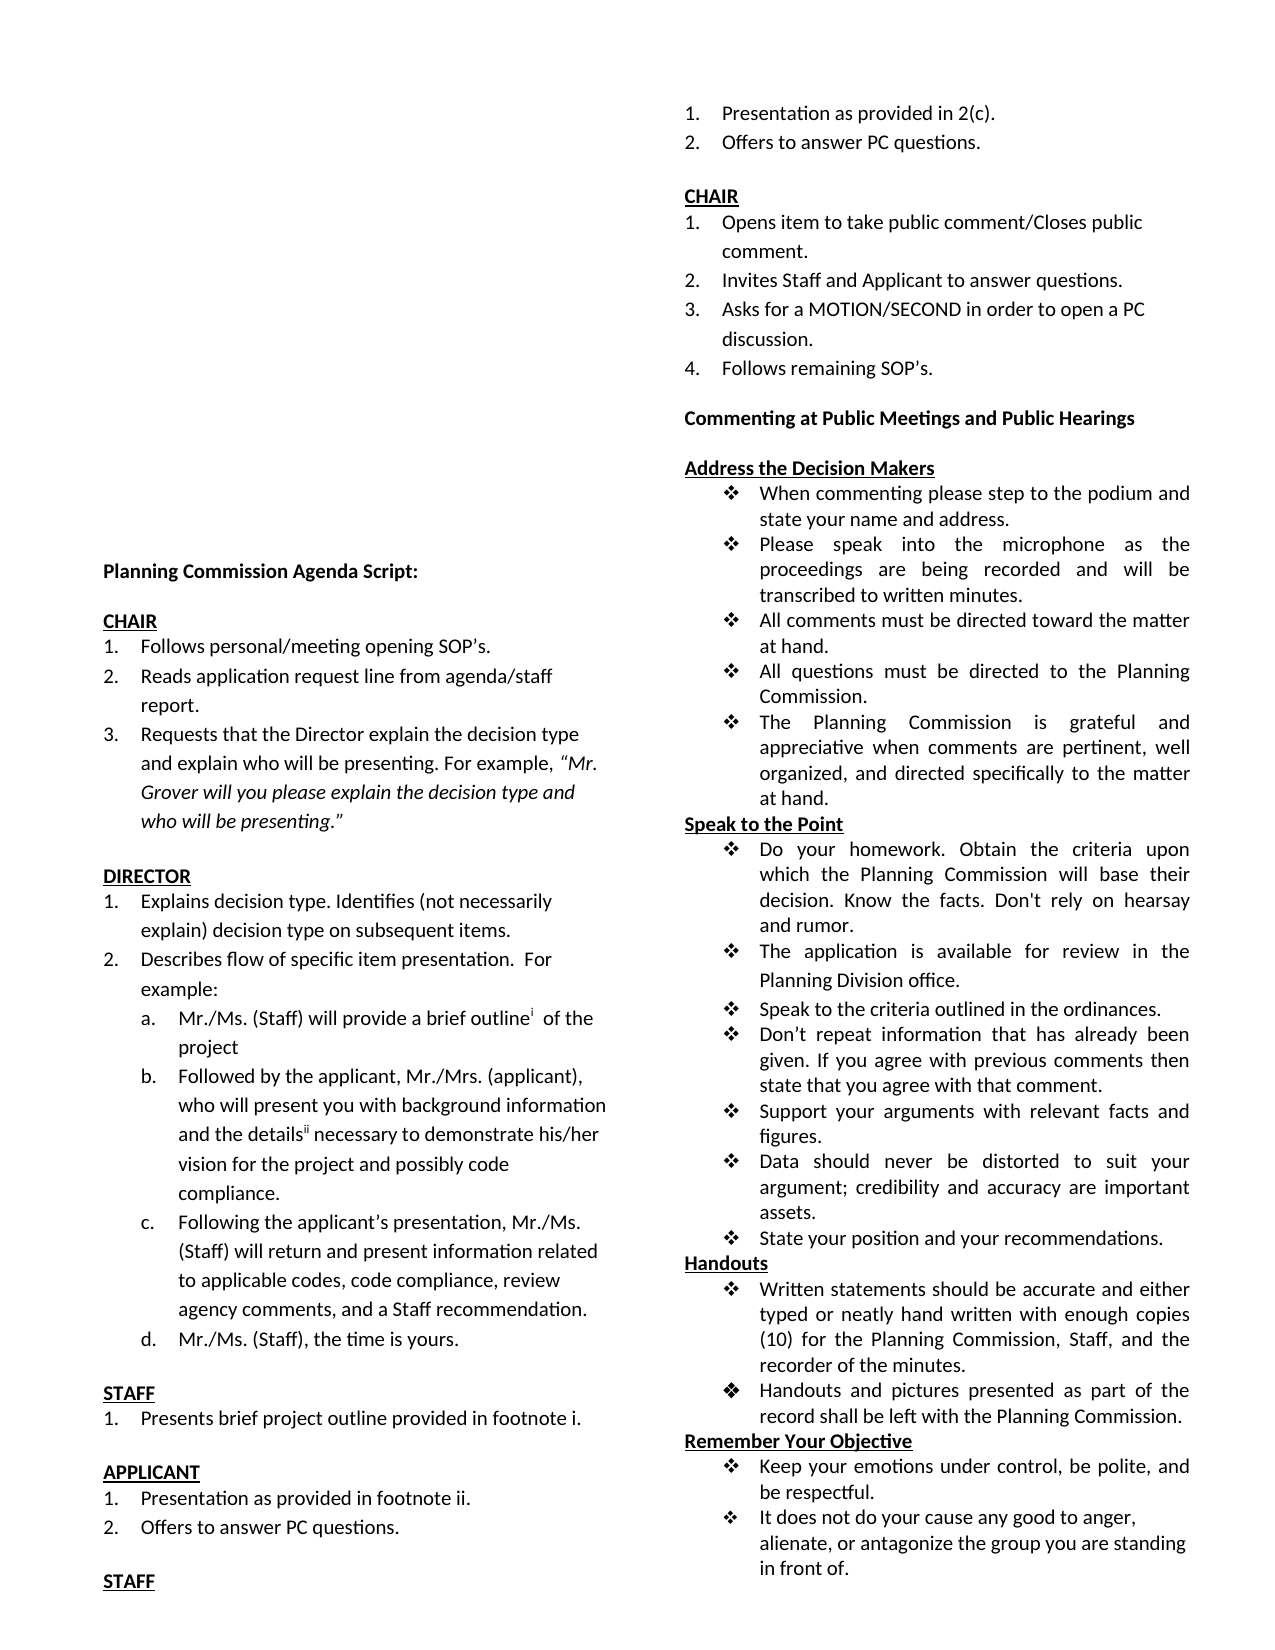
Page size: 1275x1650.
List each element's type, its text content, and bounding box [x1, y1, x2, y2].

text CHAIR [103, 608, 609, 634]
list Followed by the applicant, Mr./Mrs. (applicant), who will present you with background information and the details necessary to demonstrate his/her vision for the project and possibly code compliance. [141, 1063, 609, 1205]
list Reads application request line from agenda/staff report. [103, 663, 609, 717]
list Presentation as provided in footnote ii. [103, 1485, 609, 1510]
text Speak to the Point [684, 811, 1191, 836]
list Follows remaining SOP’s. [684, 355, 1191, 380]
list Offers to answer PC questions. [103, 1514, 609, 1539]
list Support your arguments with relevant facts and figures. [722, 1098, 1191, 1149]
list Handouts and pictures presented as part of the record shall be left with the Planning Commission. [722, 1377, 1191, 1428]
list Following the applicant’s presentation, Mr./Ms. (Staff) will return and present information related to applicable codes, code compliance, review agency comments, and a Staff recommendation. [141, 1209, 609, 1322]
list All questions must be directed to the Planning Commission. [722, 658, 1191, 709]
text Commenting at Public Meetings and Public Hearings [684, 405, 1191, 430]
list State your position and your recommendations. [722, 1225, 1191, 1250]
list Opens item to take public comment/Closes public comment. [684, 209, 1191, 264]
text CHAIR [684, 184, 1191, 209]
list Mr./Ms. (Staff), the time is yours. [141, 1326, 609, 1351]
text Address the Decision Makers [684, 455, 1191, 480]
text Remember Your Objective [684, 1428, 1191, 1454]
list Requests that the Director explain the decision type and explain who will be presenting. For example, “Mr. Grover will you please explain the decision type and who will be presenting.” [103, 721, 609, 834]
list It does not do your cause any good to anger, alienate, or antagonize the group you are standing in front of. [722, 1504, 1191, 1581]
text APPLICANT [103, 1459, 609, 1485]
list All comments must be directed toward the matter at hand. [722, 607, 1191, 658]
text DIRECTOR [103, 863, 609, 888]
list Please speak into the microphone as the proceedings are being recorded and will be transcribed to written minutes. [722, 531, 1191, 607]
text Planning Commission Agenda Script: [103, 558, 609, 583]
list Offers to answer PC questions. [684, 129, 1191, 155]
list When commenting please step to the podium and state your name and address. [722, 480, 1191, 531]
list Don’t repeat information that has already been given. If you agree with previous comments then state that you agree with that comment. [722, 1022, 1191, 1098]
list Written statements should be accurate and either typed or neatly hand written with enough copies (10) for the Planning Commission, Staff, and the recorder of the minutes. [722, 1276, 1191, 1377]
list Do your homework. Obtain the criteria upon which the Planning Commission will base their decision. Know the facts. Don't rely on hearsay and rumor. [722, 836, 1191, 938]
list Keep your emotions under control, be polite, and be respectful. [722, 1454, 1191, 1504]
text Handouts [684, 1250, 1191, 1276]
text STAFF [103, 1380, 609, 1405]
list The Planning Commission is grateful and appreciative when comments are pertinent, well organized, and directed specifically to the matter at hand. [722, 709, 1191, 811]
list Presentation as provided in 2(c). [684, 100, 1191, 126]
list Explains decision type. Identifies (not necessarily explain) decision type on subsequent items. [103, 888, 609, 943]
list Mr./Ms. (Staff) will provide a brief outline of the project [141, 1005, 609, 1059]
list Asks for a MOTION/SECOND in order to open a PC discussion. [684, 297, 1191, 351]
list Data should never be distorted to suit your argument; credibility and accuracy are important assets. [722, 1149, 1191, 1225]
list Describes flow of specific item presentation. For example: [103, 947, 609, 1001]
list Follows personal/meeting opening SOP’s. [103, 634, 609, 659]
list Presents brief project outline provided in footnote i. [103, 1405, 609, 1431]
list Speak to the criteria outlined in the ordinances. [722, 996, 1191, 1022]
list The application is available for review in the Planning Division office. [722, 938, 1191, 992]
list Invites Staff and Applicant to answer questions. [684, 267, 1191, 293]
text STAFF [103, 1568, 609, 1594]
